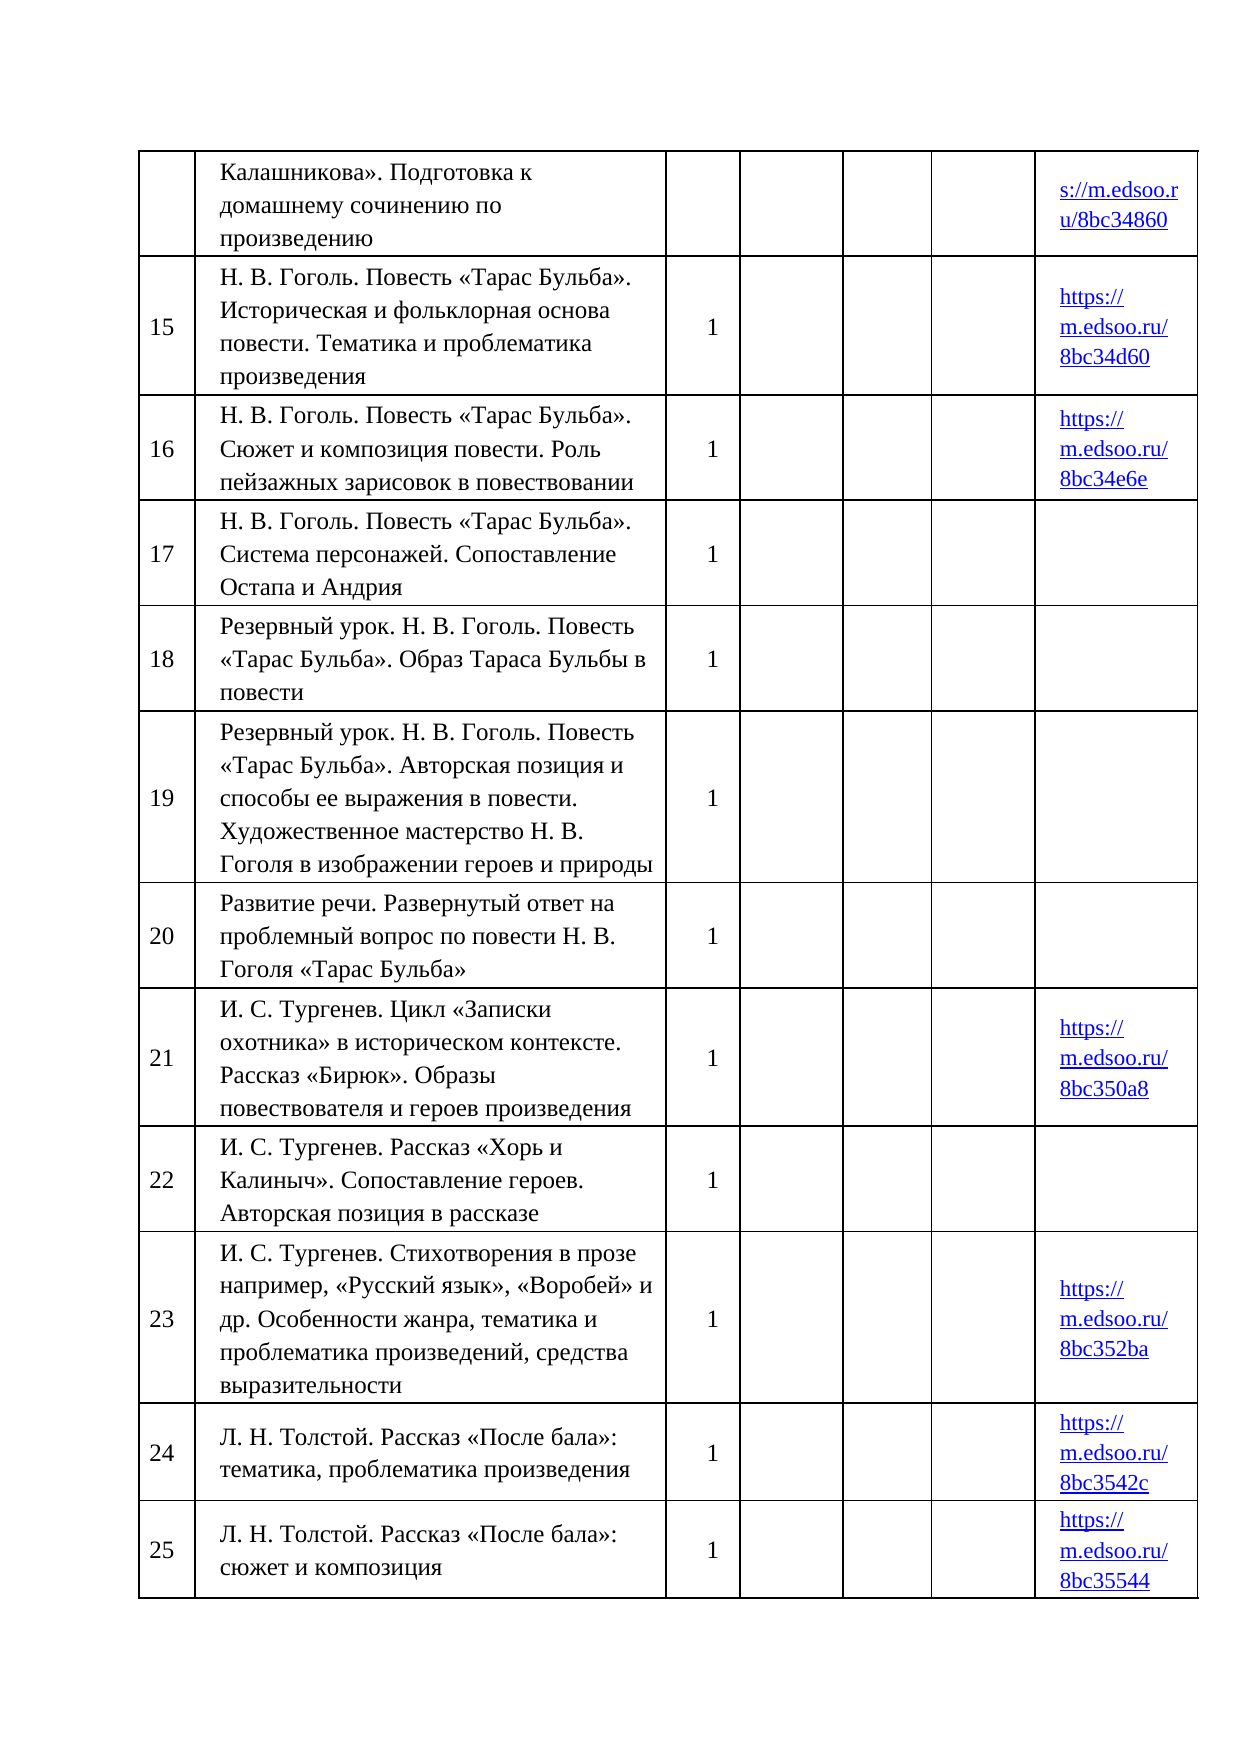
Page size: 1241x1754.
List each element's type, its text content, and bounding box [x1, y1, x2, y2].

table_cell [932, 989, 1034, 1125]
table_cell Н. В. Гоголь. Повесть «Тарас Бульба». Историческая и фольклорная основа повести. Тематика и проблематика произведения [196, 257, 665, 394]
table_cell 1 [667, 152, 739, 255]
table_cell 1 [667, 501, 739, 605]
table_cell [932, 1127, 1034, 1231]
table_cell 1 [667, 1232, 739, 1402]
table_cell Резервный урок. Н. В. Гоголь. Повесть «Тарас Бульба». Образ Тараса Бульбы в повести [196, 606, 665, 710]
table_cell [741, 1501, 842, 1597]
table_cell 1 [667, 883, 739, 987]
table_cell [741, 396, 842, 499]
table_cell [741, 257, 842, 394]
table_cell https://m.edsoo.ru/8bc34d60 [1036, 257, 1197, 394]
table_cell 1 [667, 1404, 739, 1500]
table_cell https://m.edsoo.ru/8bc34e6e [1036, 396, 1197, 499]
table_cell 22 [140, 1127, 194, 1231]
table_cell [844, 712, 931, 882]
table_cell 21 [140, 989, 194, 1125]
table_cell [844, 1501, 931, 1597]
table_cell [1036, 152, 1197, 255]
table_cell https://m.edsoo.ru/8bc350a8 [1036, 989, 1197, 1125]
table_cell [741, 1127, 842, 1231]
table_cell https://m.edsoo.ru/8bc352ba [1036, 1232, 1197, 1402]
table_cell И. С. Тургенев. Стихотворения в прозе например, «Русский язык», «Воробей» и др. Особенности жанра, тематика и проблематика произведений, средства выразительности [196, 1232, 665, 1402]
table_cell [932, 396, 1034, 499]
table_cell [741, 152, 842, 255]
table_cell [844, 1404, 931, 1500]
table_cell Л. Н. Толстой. Рассказ «После бала»: тематика, проблематика произведения [196, 1404, 665, 1500]
table_cell [844, 606, 931, 710]
table_cell Резервный урок. Н. В. Гоголь. Повесть «Тарас Бульба». Авторская позиция и способы ее выражения в повести. Художественное мастерство Н. В. Гоголя в изображении героев и природы [196, 712, 665, 882]
table_cell [1036, 712, 1197, 882]
table_cell [844, 396, 931, 499]
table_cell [196, 152, 665, 255]
table_cell 19 [140, 712, 194, 882]
table_cell 24 [140, 1404, 194, 1500]
table_cell [844, 1232, 931, 1402]
table_cell [932, 712, 1034, 882]
table_cell https://m.edsoo.ru/8bc3542c [1036, 1404, 1197, 1500]
table_cell [741, 883, 842, 987]
table_cell 16 [140, 396, 194, 499]
table_cell [932, 606, 1034, 710]
table_cell [844, 883, 931, 987]
table_cell [741, 606, 842, 710]
table_cell 17 [140, 501, 194, 605]
table_cell И. С. Тургенев. Цикл «Записки охотника» в историческом контексте. Рассказ «Бирюк». Образы повествователя и героев произведения [196, 989, 665, 1125]
table_cell [1036, 1127, 1197, 1231]
table_cell 1 [667, 396, 739, 499]
table_cell [1036, 606, 1197, 710]
table_cell [741, 1404, 842, 1500]
table_cell [932, 1501, 1034, 1597]
table_cell Н. В. Гоголь. Повесть «Тарас Бульба». Система персонажей. Сопоставление Остапа и Андрия [196, 501, 665, 605]
table_cell [932, 883, 1034, 987]
table_cell [844, 152, 931, 255]
table_cell 20 [140, 883, 194, 987]
table_cell 1 [667, 257, 739, 394]
table_cell Развитие речи. Развернутый ответ на проблемный вопрос по повести Н. В. Гоголя «Тарас Бульба» [196, 883, 665, 987]
table_cell 1 [667, 606, 739, 710]
table_cell [741, 712, 842, 882]
table_cell Л. Н. Толстой. Рассказ «После бала»: сюжет и композиция [196, 1501, 665, 1597]
table_cell И. С. Тургенев. Рассказ «Хорь и Калиныч». Сопоставление героев. Авторская позиция в рассказе [196, 1127, 665, 1231]
table_cell [932, 257, 1034, 394]
table_cell [932, 1404, 1034, 1500]
table_cell [844, 989, 931, 1125]
table_cell 1 [667, 1127, 739, 1231]
table_cell [844, 1127, 931, 1231]
table_cell 15 [140, 257, 194, 394]
table_cell 1 [667, 712, 739, 882]
table_cell [1036, 501, 1197, 605]
table_cell 23 [140, 1232, 194, 1402]
table_cell 1 [667, 1501, 739, 1597]
table_cell 14 [140, 152, 194, 255]
table_cell 25 [140, 1501, 194, 1597]
table_cell [844, 257, 931, 394]
table_cell https://m.edsoo.ru/8bc35544 [1036, 1501, 1197, 1597]
table_cell [932, 1232, 1034, 1402]
table_cell [741, 501, 842, 605]
table_cell 1 [667, 989, 739, 1125]
table_cell [1036, 883, 1197, 987]
table_cell [741, 1232, 842, 1402]
table_cell [741, 989, 842, 1125]
table_cell [844, 501, 931, 605]
table_cell [932, 501, 1034, 605]
table_cell [932, 152, 1034, 255]
table_cell Н. В. Гоголь. Повесть «Тарас Бульба». Сюжет и композиция повести. Роль пейзажных зарисовок в повествовании [196, 396, 665, 499]
table_cell 18 [140, 606, 194, 710]
